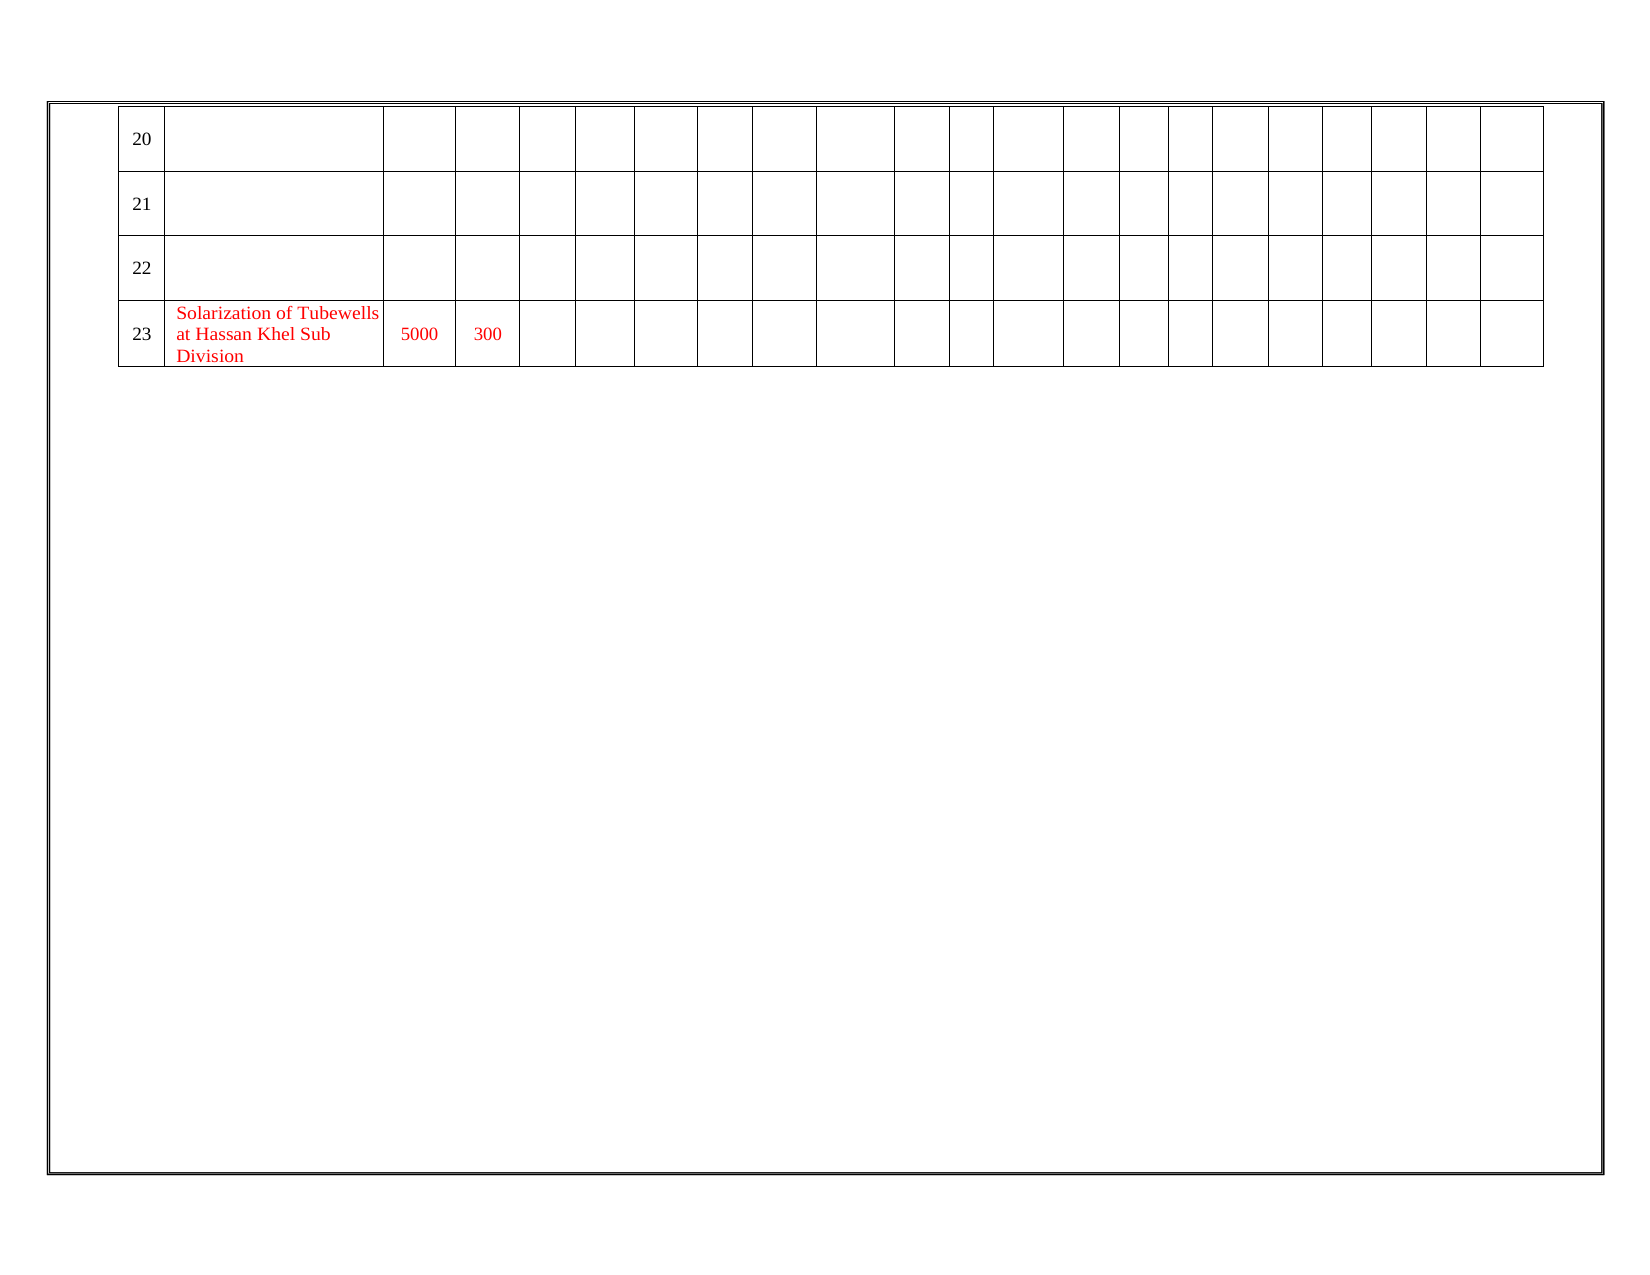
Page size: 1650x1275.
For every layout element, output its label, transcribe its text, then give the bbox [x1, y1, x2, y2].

table_cell [1372, 236, 1426, 300]
table_cell [895, 172, 949, 235]
table_cell [1120, 107, 1168, 171]
table_cell [994, 172, 1063, 235]
table_cell [817, 172, 894, 235]
table_cell [1481, 236, 1543, 300]
table_cell [520, 301, 575, 366]
table_cell [1481, 107, 1543, 171]
table_cell [384, 107, 455, 171]
table_cell [456, 107, 519, 171]
table_cell [1427, 236, 1480, 300]
table_cell [384, 236, 455, 300]
table_cell [753, 236, 816, 300]
table_cell [165, 236, 383, 300]
table_cell [1120, 301, 1168, 366]
table_cell [1120, 172, 1168, 235]
table_cell [165, 107, 383, 171]
table_cell [895, 301, 949, 366]
table_cell [1120, 236, 1168, 300]
table_cell [1269, 107, 1322, 171]
table_cell [950, 301, 993, 366]
table_cell [698, 172, 752, 235]
table_cell [1323, 172, 1371, 235]
table_cell [817, 107, 894, 171]
table_cell [520, 107, 575, 171]
table_cell [753, 301, 816, 366]
table_cell 22 [119, 236, 164, 300]
table_cell [1372, 107, 1426, 171]
table_cell [753, 172, 816, 235]
table_cell [520, 236, 575, 300]
table_cell [817, 236, 894, 300]
table_cell [635, 236, 697, 300]
table_cell [1269, 301, 1322, 366]
table_cell [576, 236, 634, 300]
table_cell [576, 301, 634, 366]
table_cell [994, 301, 1063, 366]
table_cell [1169, 172, 1212, 235]
table_cell [753, 107, 816, 171]
table_cell [1064, 236, 1119, 300]
table_cell [1064, 107, 1119, 171]
table_cell [1169, 236, 1212, 300]
table_cell [994, 236, 1063, 300]
table_cell [1427, 172, 1480, 235]
table_cell [520, 172, 575, 235]
table_cell [165, 172, 383, 235]
table_cell [950, 172, 993, 235]
table_cell 20 [119, 107, 164, 171]
table_cell [576, 107, 634, 171]
table_cell [635, 107, 697, 171]
table_cell 300 [456, 301, 519, 366]
table_cell [895, 236, 949, 300]
table_cell [456, 172, 519, 235]
table_cell 21 [119, 172, 164, 235]
table_cell [1169, 107, 1212, 171]
table_cell [994, 107, 1063, 171]
table_cell [1481, 172, 1543, 235]
table_cell [817, 301, 894, 366]
table_cell [950, 236, 993, 300]
table_cell [1169, 301, 1212, 366]
table_cell 5000 [384, 301, 455, 366]
table_cell [1427, 107, 1480, 171]
table_cell [698, 301, 752, 366]
table_cell [895, 107, 949, 171]
table_cell [456, 236, 519, 300]
table_cell [1213, 236, 1268, 300]
table_cell [1372, 301, 1426, 366]
table_cell [1269, 236, 1322, 300]
table_cell [1323, 236, 1371, 300]
table_cell [1213, 107, 1268, 171]
table_cell [1064, 172, 1119, 235]
table_cell [1269, 172, 1322, 235]
table_cell [635, 301, 697, 366]
table_cell [1323, 107, 1371, 171]
table_cell Solarization of Tubewells at Hassan Khel Sub Division [165, 301, 383, 366]
table_cell [384, 172, 455, 235]
table_cell [1372, 172, 1426, 235]
table_cell [950, 107, 993, 171]
table_cell [1481, 301, 1543, 366]
table_cell [1213, 301, 1268, 366]
table_cell [698, 236, 752, 300]
table_cell [698, 107, 752, 171]
table_cell [1213, 172, 1268, 235]
table_cell [1427, 301, 1480, 366]
table_cell [1064, 301, 1119, 366]
table_cell [576, 172, 634, 235]
table_cell 23 [119, 301, 164, 366]
table_cell [1323, 301, 1371, 366]
table_cell [635, 172, 697, 235]
